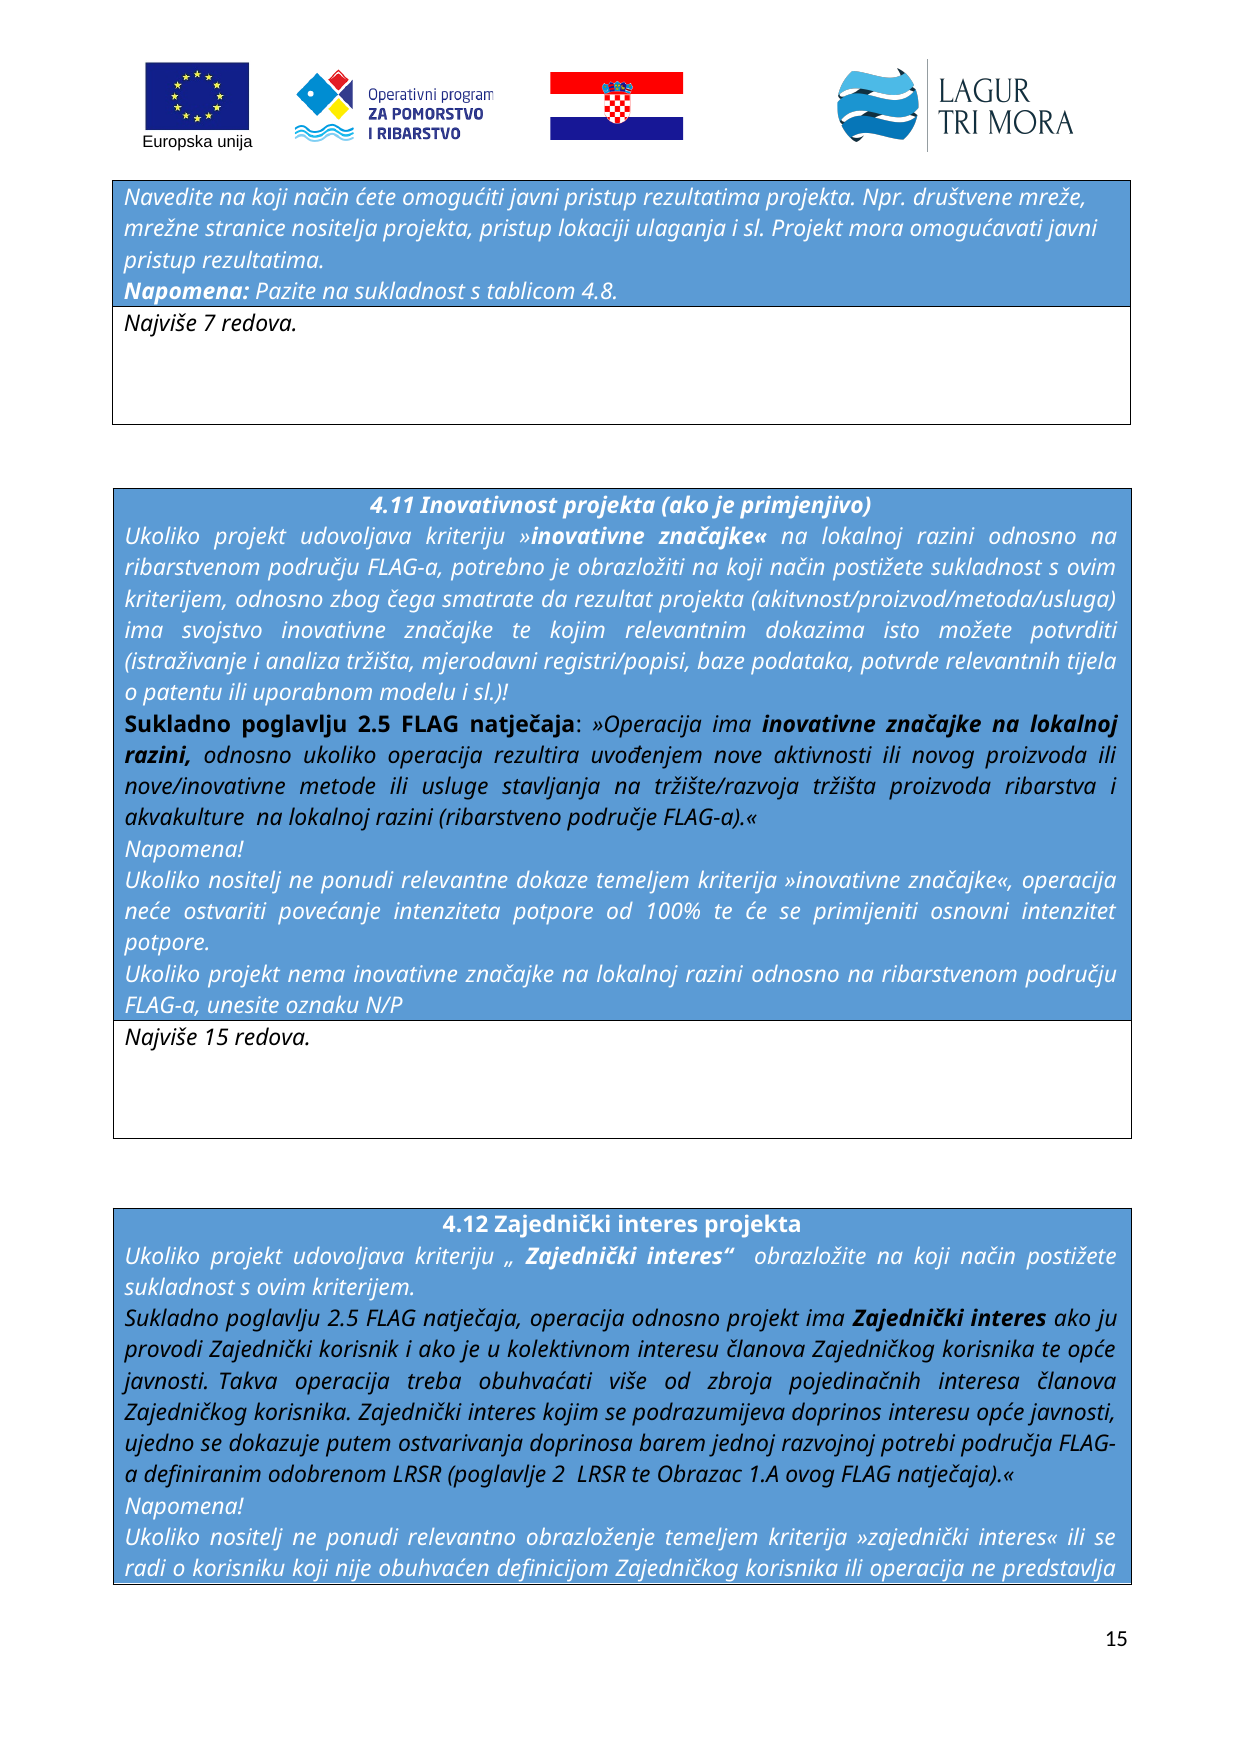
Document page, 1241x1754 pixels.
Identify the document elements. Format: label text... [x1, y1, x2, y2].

table_cell Najviše 15 redova. [114, 1021, 1131, 1138]
table_cell Najviše 7 redova. [113, 307, 1130, 424]
picture [837, 59, 1074, 152]
picture [550, 72, 684, 140]
picture [143, 60, 251, 132]
picture [294, 69, 494, 142]
table_header 4.11 Inovativnost projekta (ako je primjenjivo) Ukoliko projekt udovoljava kriteriju »inovativne značajke« na lokalnoj razini odnosno na ribarstvenom području FLAG-a, potrebno je obrazložiti na koji način postižete sukladnost s ovim kriterijem, odnosno zbog čega smatrate da rezultat projekta (akitvnost/proizvod/metoda/usluga) ima svojstvo inovativne značajke te kojim relevantnim dokazima isto možete potvrditi (istraživanje i analiza tržišta, mjerodavni registri/popisi, baze podataka, potvrde relevantnih tijela o patentu ili uporabnom modelu i sl.)! Sukladno poglavlju 2.5 FLAG natječaja: »Operacija ima inovativne značajke na lokalnoj razini, odnosno ukoliko operacija rezultira uvođenjem nove aktivnosti ili novog proizvoda ili nove/inovativne metode ili usluge stavljanja na tržište/razvoja tržišta proizvoda ribarstva i akvakulture na lokalnoj razini (ribarstveno područje FLAG-a).« Napomena! Ukoliko nositelj ne ponudi relevantne dokaze temeljem kriterija »inovativne značajke«, operacija neće ostvariti povećanje intenziteta potpore od 100% te će se primijeniti osnovni intenzitet potpore. Ukoliko projekt nema inovativne značajke na lokalnoj razini odnosno na ribarstvenom području FLAG-a, unesite oznaku N/P [114, 489, 1131, 1020]
